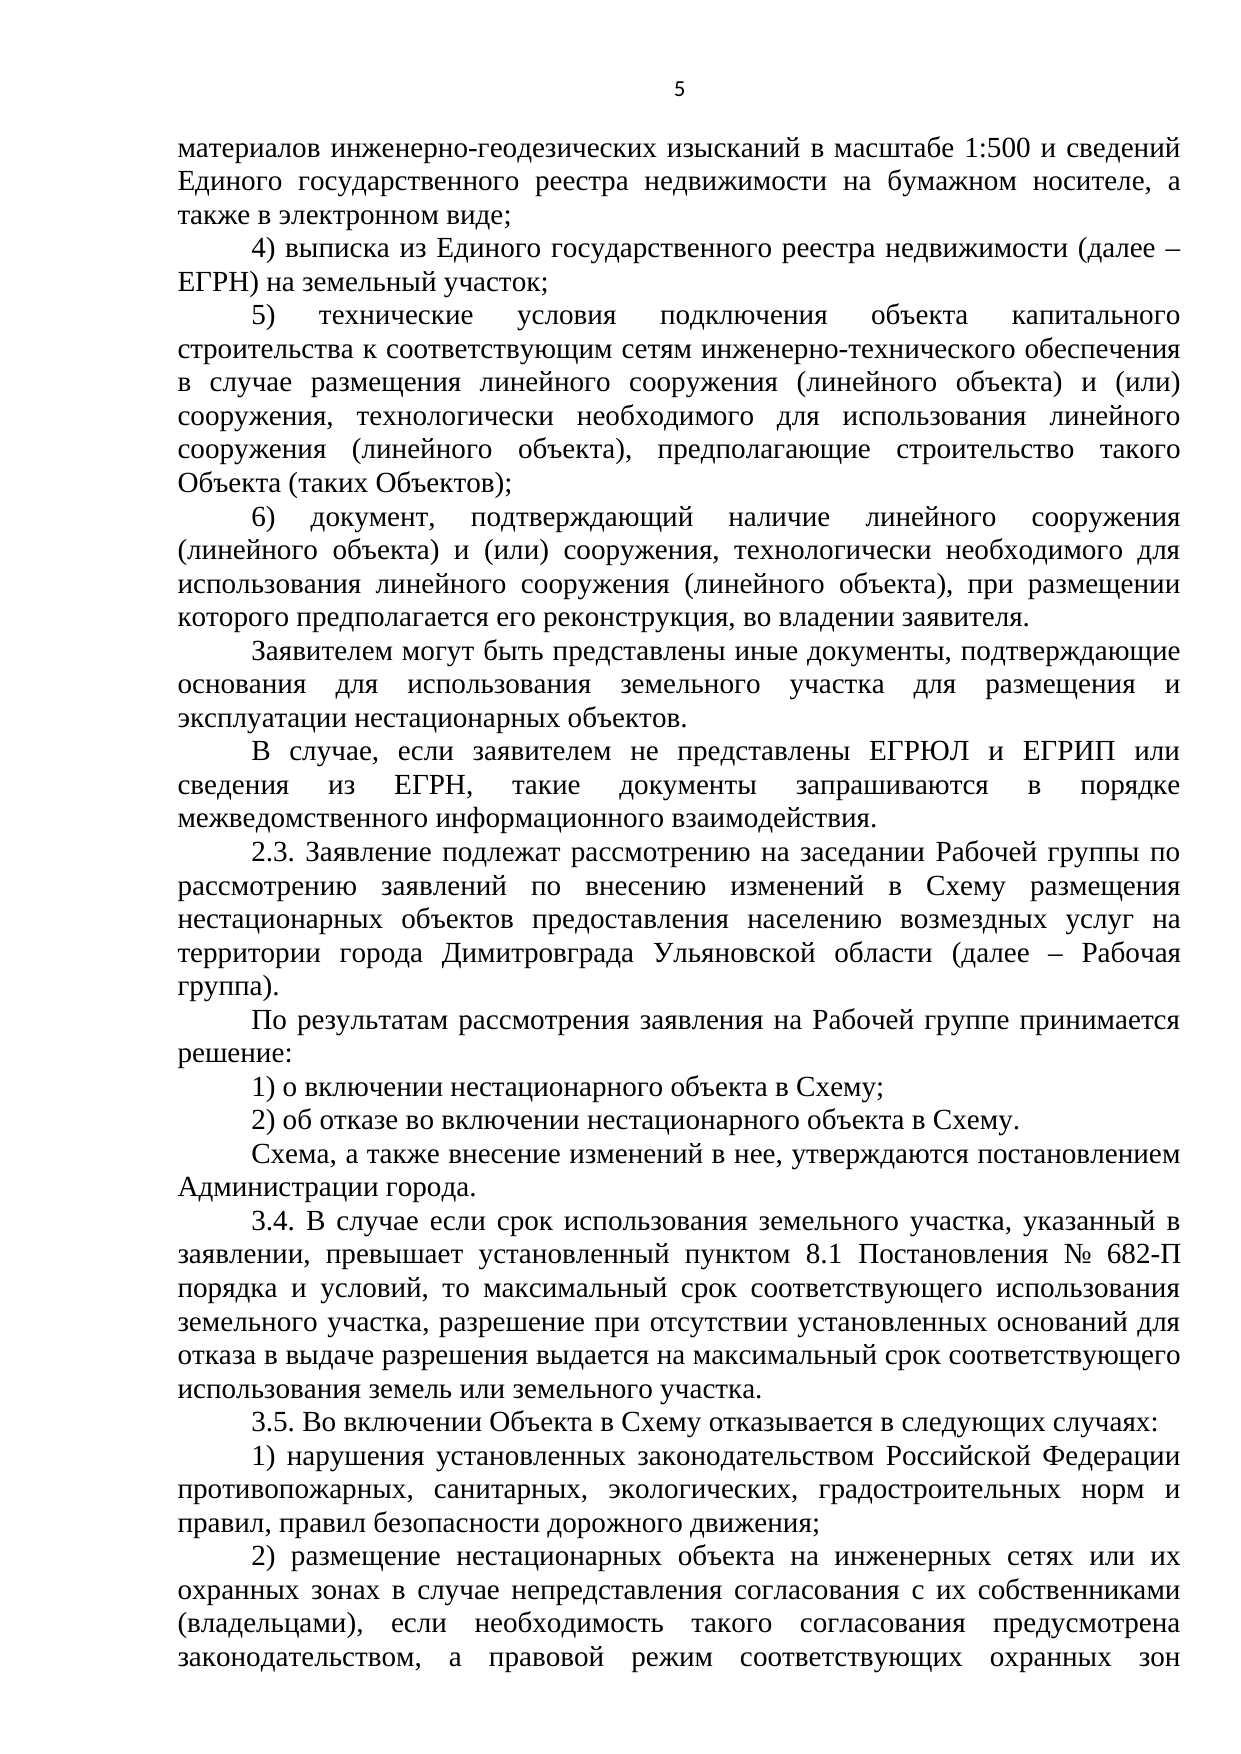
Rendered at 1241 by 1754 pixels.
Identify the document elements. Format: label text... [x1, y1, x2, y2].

text Заявителем могут быть представлены иные документы, подтверждающие основания для использования земельного участка для размещения и эксплуатации нестационарных объектов. [177, 633, 1181, 733]
text В случае, если заявителем не представлены ЕГРЮЛ и ЕГРИП или сведения из ЕГРН, такие документы запрашиваются в порядке межведомственного информационного взаимодействия. [177, 733, 1181, 834]
text 3.4. В случае если срок использования земельного участка, указанный в заявлении, превышает установленный пунктом 8.1 Постановления № 682-П порядка и условий, то максимальный срок соответствующего использования земельного участка, разрешение при отсутствии установленных оснований для отказа в выдаче разрешения выдается на максимальный срок соответствующего использования земель или земельного участка. [177, 1203, 1181, 1404]
text 5) технические условия подключения объекта капитального строительства к соответствующим сетям инженерно-технического обеспечения в случае размещения линейного сооружения (линейного объекта) и (или) сооружения, технологически необходимого для использования линейного сооружения (линейного объекта), предполагающие строительство такого Объекта (таких Объектов); [177, 297, 1181, 499]
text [177, 130, 1181, 230]
text По результатам рассмотрения заявления на Рабочей группе принимается решение: [177, 1002, 1181, 1069]
text 2.3. Заявление подлежат рассмотрению на заседании Рабочей группы по рассмотрению заявлений по внесению изменений в Схему размещения нестационарных объектов предоставления населению возмездных услуг на территории города Димитровграда Ульяновской области (далее – Рабочая группа). [177, 834, 1181, 1002]
text 2) об отказе во включении нестационарного объекта в Схему. [177, 1102, 1181, 1136]
text 3.5. Во включении Объекта в Схему отказывается в следующих случаях: [177, 1404, 1181, 1438]
text 1) о включении нестационарного объекта в Схему; [177, 1069, 1181, 1102]
text 4) выписка из Единого государственного реестра недвижимости (далее – ЕГРН) на земельный участок; [177, 230, 1181, 297]
text 6) документ, подтверждающий наличие линейного сооружения (линейного объекта) и (или) сооружения, технологически необходимого для использования линейного сооружения (линейного объекта), при размещении которого предполагается его реконструкция, во владении заявителя. [177, 499, 1181, 633]
text 1) нарушения установленных законодательством Российской Федерации противопожарных, санитарных, экологических, градостроительных норм и правил, правил безопасности дорожного движения; [177, 1438, 1181, 1538]
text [177, 1538, 1181, 1673]
text Схема, а также внесение изменений в нее, утверждаются постановлением Администрации города. [177, 1136, 1181, 1203]
